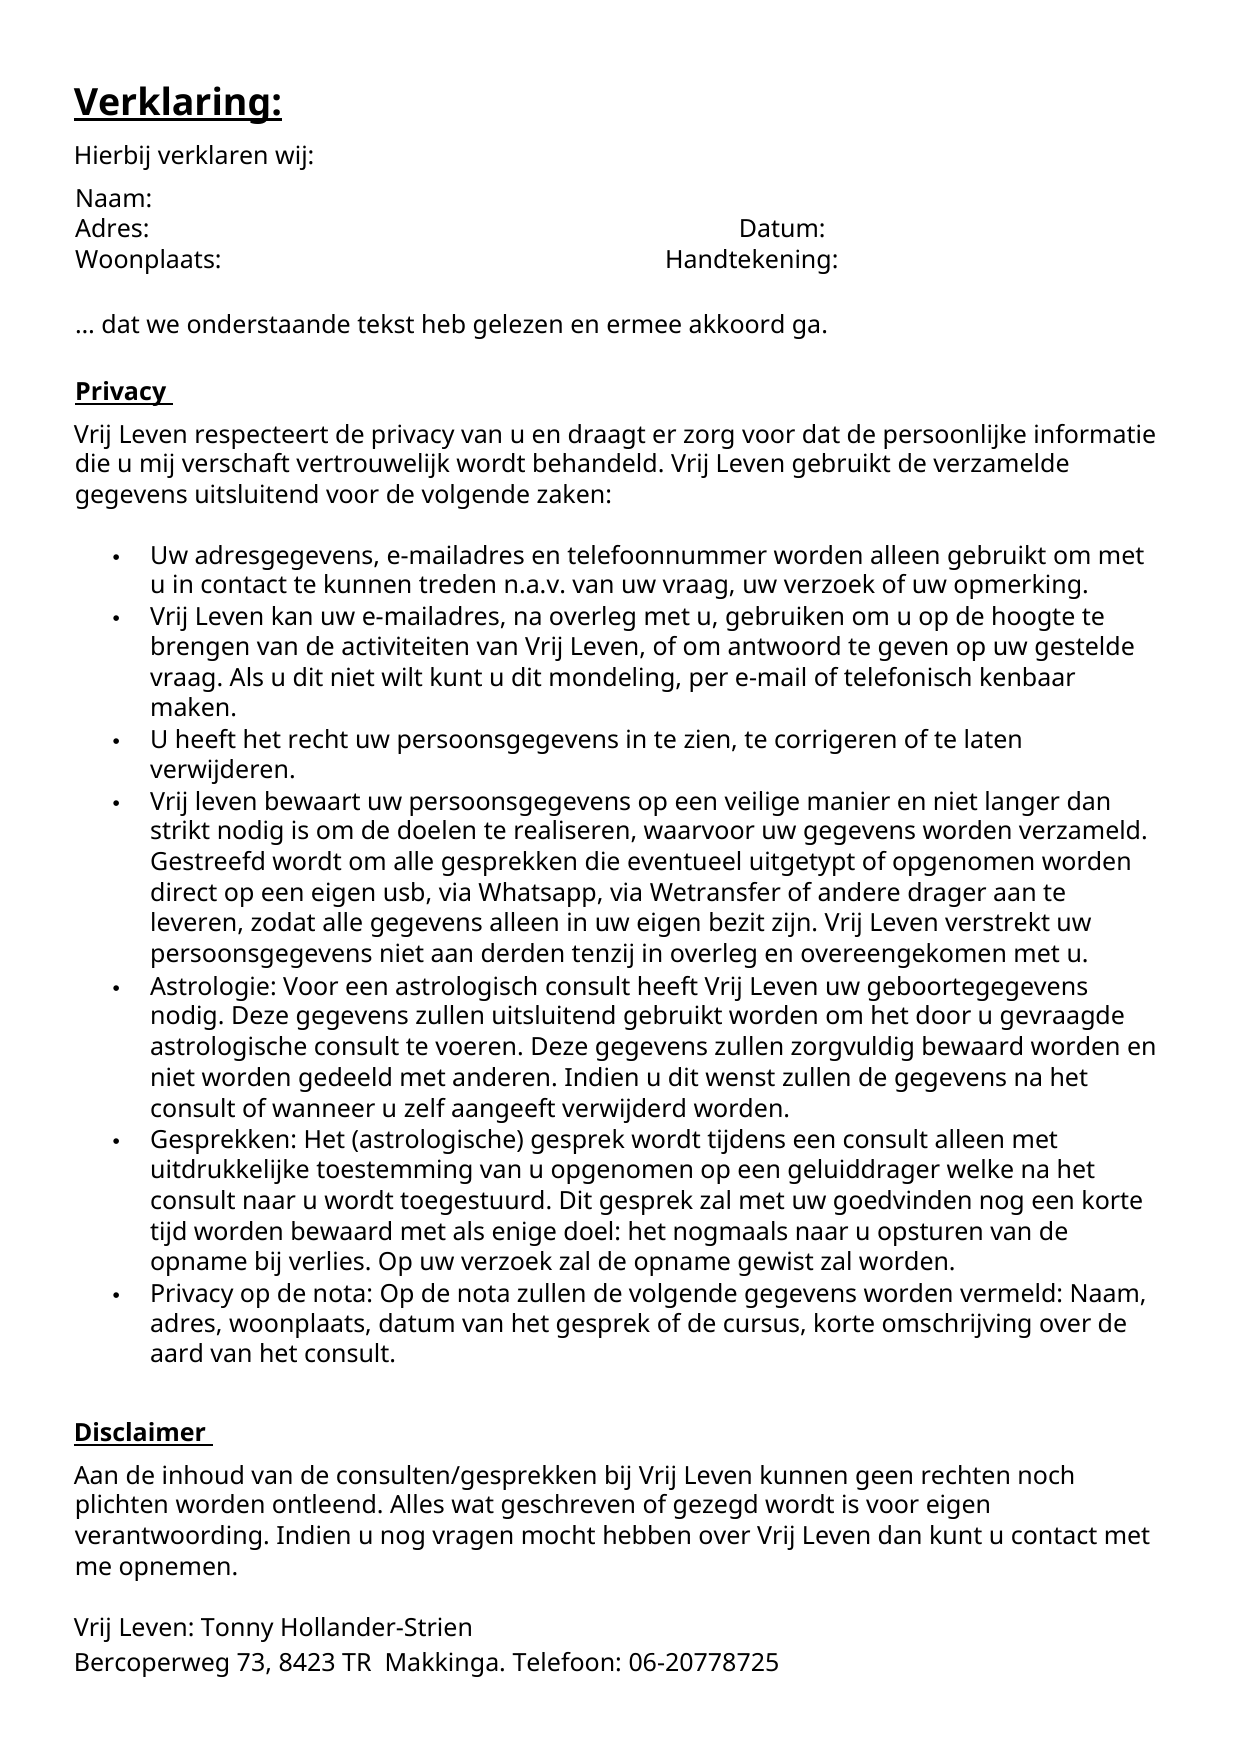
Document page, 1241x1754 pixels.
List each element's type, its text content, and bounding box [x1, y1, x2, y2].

text Vrij Leven respecteert de privacy van u en draagt er zorg voor dat de persoonlijke informatie die u mij verschaft vertrouwelijk wordt behandeld. Vrij Leven gebruikt de verzamelde gegevens uitsluitend voor de volgende zaken: [73, 419, 1165, 511]
list Vrij leven bewaart uw persoonsgegevens op een veilige manier en niet langer dan strikt nodig is om de doelen te realiseren, waarvoor uw gegevens worden verzameld. Gestreefd wordt om alle gesprekken die eventueel uitgetypt of opgenomen worden direct op een eigen usb, via Whatsapp, via Wetransfer of andere drager aan te leveren, zodat alle gegevens alleen in uw eigen bezit zijn. Vrij Leven verstrekt uw persoonsgegevens niet aan derden tenzij in overleg en overeengekomen met u. [112, 786, 1165, 970]
text … dat we onderstaande tekst heb gelezen en ermee akkoord ga. [75, 309, 1165, 340]
list Vrij Leven kan uw e-mailadres, na overleg met u, gebruiken om u op de hoogte te brengen van de activiteiten van Vrij Leven, of om antwoord te geven op uw gestelde vraag. Als u dit niet wilt kunt u dit mondeling, per e-mail of telefonisch kenbaar maken. [112, 601, 1165, 724]
text Woonplaats: Handtekening: [75, 244, 1165, 275]
text Naam: [75, 183, 1165, 213]
text Verklaring: [73, 75, 1165, 126]
list U heeft het recht uw persoonsgegevens in te zien, te corrigeren of te laten verwijderen. [112, 724, 1165, 785]
list Astrologie: Voor een astrologisch consult heeft Vrij Leven uw geboortegegevens nodig. Deze gegevens zullen uitsluitend gebruikt worden om het door u gevraagde astrologische consult te voeren. Deze gegevens zullen zorgvuldig bewaard worden en niet worden gedeeld met anderen. Indien u dit wenst zullen de gegevens na het consult of wanneer u zelf aangeeft verwijderd worden. [112, 971, 1165, 1124]
text Privacy [75, 374, 1165, 408]
text Hierbij verklaren wij: [73, 138, 1165, 172]
text Disclaimer [73, 1415, 1165, 1449]
text Adres: Datum: [75, 213, 1165, 244]
text Bercoperweg 73, 8423 TR Makkinga. Telefoon: 06-20778725 [73, 1647, 1165, 1677]
text Aan de inhoud van de consulten/gesprekken bij Vrij Leven kunnen geen rechten noch plichten worden ontleend. Alles wat geschreven of gezegd wordt is voor eigen verantwoording. Indien u nog vragen mocht hebben over Vrij Leven dan kunt u contact met me opnemen. [73, 1459, 1165, 1582]
list Uw adresgegevens, e-mailadres en telefoonnummer worden alleen gebruikt om met u in contact te kunnen treden n.a.v. van uw vraag, uw verzoek of uw opmerking. [112, 540, 1165, 601]
list Gesprekken: Het (astrologische) gesprek wordt tijdens een consult alleen met uitdrukkelijke toestemming van u opgenomen op een geluiddrager welke na het consult naar u wordt toegestuurd. Dit gesprek zal met uw goedvinden nog een korte tijd worden bewaard met als enige doel: het nogmaals naar u opsturen van de opname bij verlies. Op uw verzoek zal de opname gewist zal worden. [112, 1124, 1165, 1278]
list Privacy op de nota: Op de nota zullen de volgende gegevens worden vermeld: Naam, adres, woonplaats, datum van het gesprek of de cursus, korte omschrijving over de aard van het consult. [112, 1278, 1165, 1370]
text Vrij Leven: Tonny Hollander-Strien [73, 1611, 1165, 1642]
